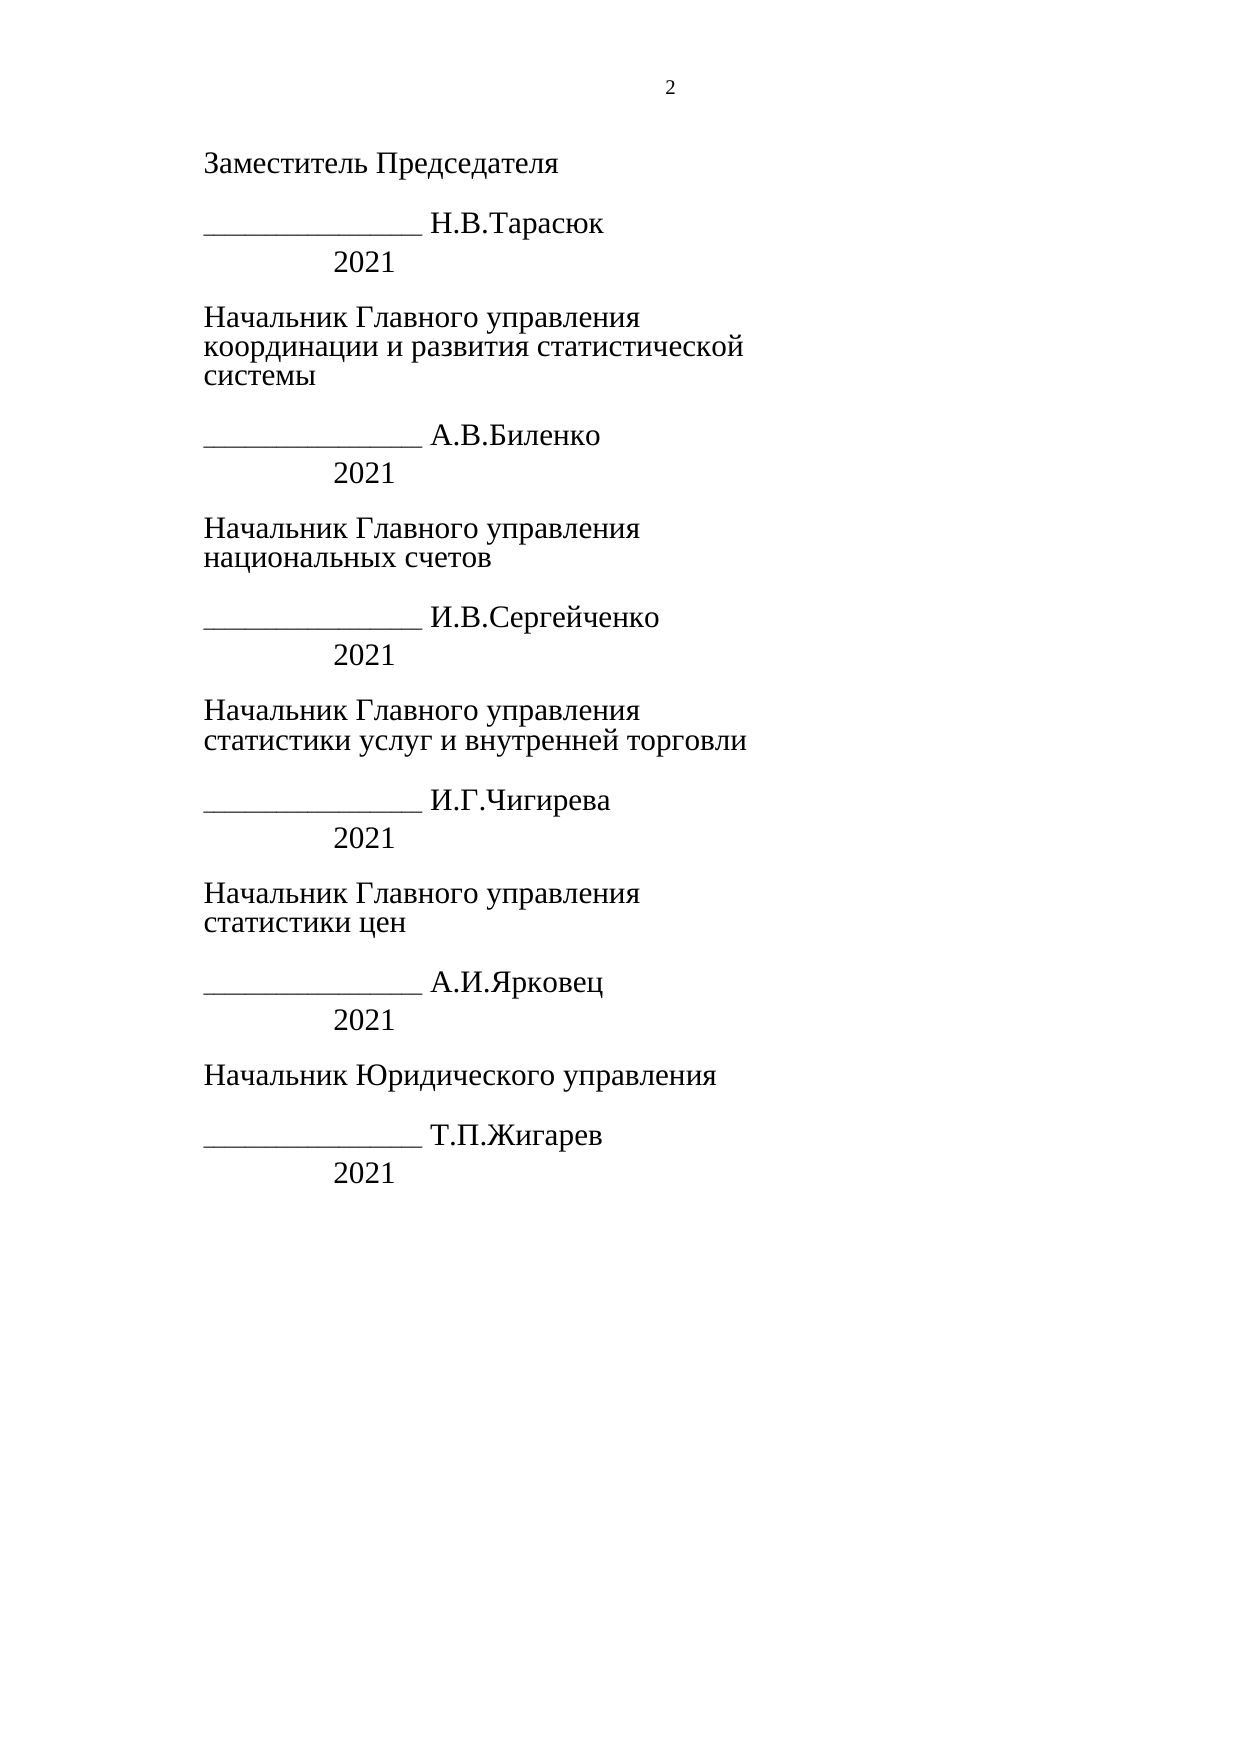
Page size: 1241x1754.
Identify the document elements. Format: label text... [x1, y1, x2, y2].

table_cell Начальник Главного управления национальных счетов _____________________ И.В.Сергейченко 2021 [192, 503, 761, 685]
table_cell Начальник Главного управления статистики услуг и внутренней торговли _____________________ И.Г.Чигирева 2021 [192, 685, 761, 867]
table_header Заместитель Председателя _____________________ Н.В.Тарасюк 2021 [192, 106, 761, 291]
table_cell Начальник Юридического управления _____________________ Т.П.Жигарев 2021 [192, 1050, 761, 1203]
table_cell Начальник Главного управления координации и развития статистической системы _____________________ А.В.Биленко 2021 [192, 291, 761, 503]
table_cell Начальник Главного управления статистики цен _____________________ А.И.Ярковец 2021 [192, 867, 761, 1049]
